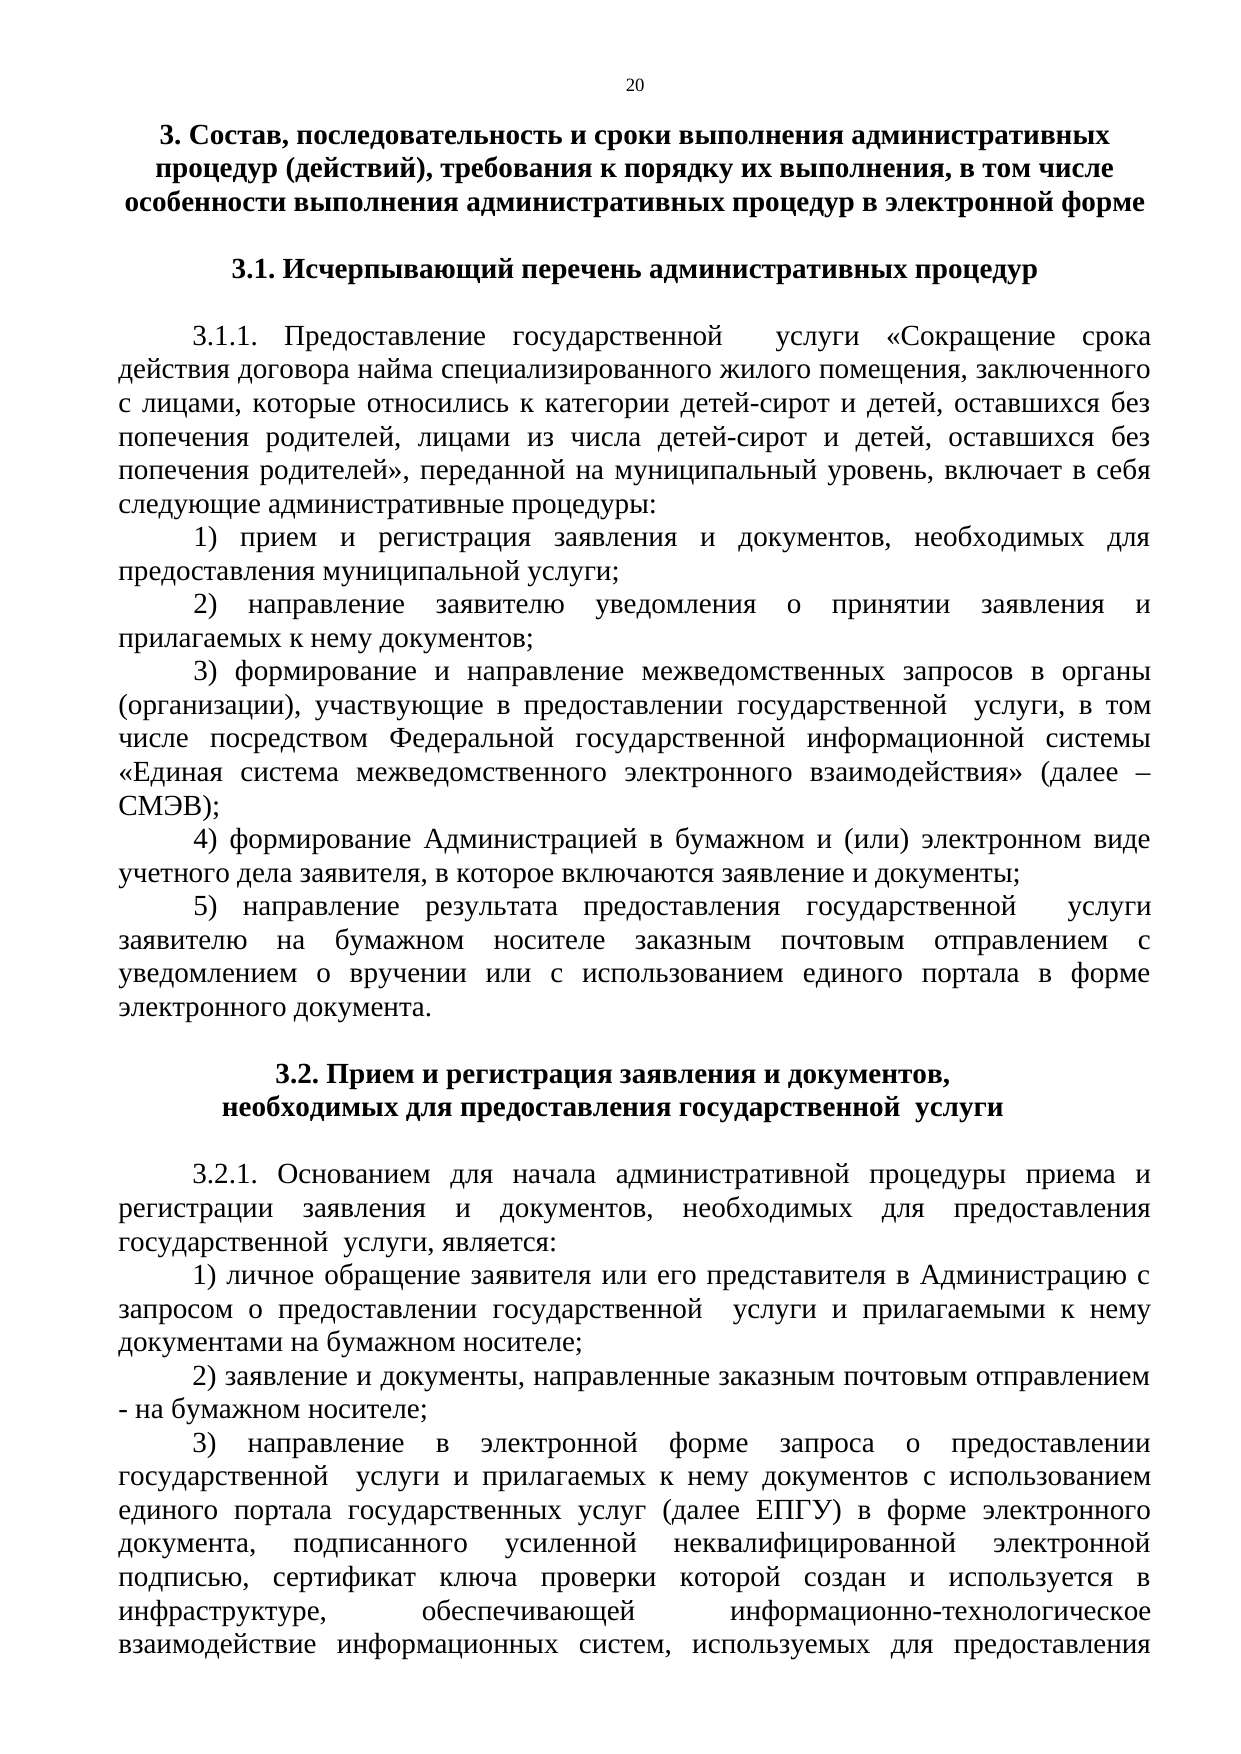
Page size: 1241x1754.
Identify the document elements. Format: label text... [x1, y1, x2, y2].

text 3.1. Исчерпывающий перечень административных процедур [118, 251, 1152, 284]
text 4) формирование Администрацией в бумажном и (или) электронном виде учетного дела заявителя, в которое включаются заявление и документы; [118, 821, 1152, 888]
text 3.2. Прием и регистрация заявления и документов, необходимых для предоставления государственной услуги [192, 1056, 1034, 1123]
text 3) формирование и направление межведомственных запросов в органы (организации), участвующие в предоставлении государственной услуги, в том числе посредством Федеральной государственной информационной системы «Единая система межведомственного электронного взаимодействия» (далее – СМЭВ); [118, 653, 1152, 821]
text 2) заявление и документы, направленные заказным почтовым отправлением - на бумажном носителе; [118, 1358, 1152, 1425]
text 5) направление результата предоставления государственной услуги заявителю на бумажном носителе заказным почтовым отправлением с уведомлением о вручении или с использованием единого портала в форме электронного документа. [118, 888, 1152, 1022]
text 3. Состав, последовательность и сроки выполнения административных процедур (действий), требования к порядку их выполнения, в том числе особенности выполнения административных процедур в электронной форме [118, 117, 1152, 217]
text 3.2.1. Основанием для начала административной процедуры приема и регистрации заявления и документов, необходимых для предоставления государственной услуги, является: [118, 1157, 1152, 1257]
text 3.1.1. Предоставление государственной услуги «Сокращение срока действия договора найма специализированного жилого помещения, заключенного с лицами, которые относились к категории детей-сирот и детей, оставшихся без попечения родителей, лицами из числа детей-сирот и детей, оставшихся без попечения родителей», переданной на муниципальный уровень, включает в себя следующие административные процедуры: [118, 318, 1152, 519]
text 1) прием и регистрация заявления и документов, необходимых для предоставления муниципальной услуги; [118, 519, 1152, 586]
text 2) направление заявителю уведомления о принятии заявления и прилагаемых к нему документов; [118, 586, 1152, 653]
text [118, 1425, 1152, 1660]
text 1) личное обращение заявителя или его представителя в Администрацию с запросом о предоставлении государственной услуги и прилагаемыми к нему документами на бумажном носителе; [118, 1257, 1152, 1358]
